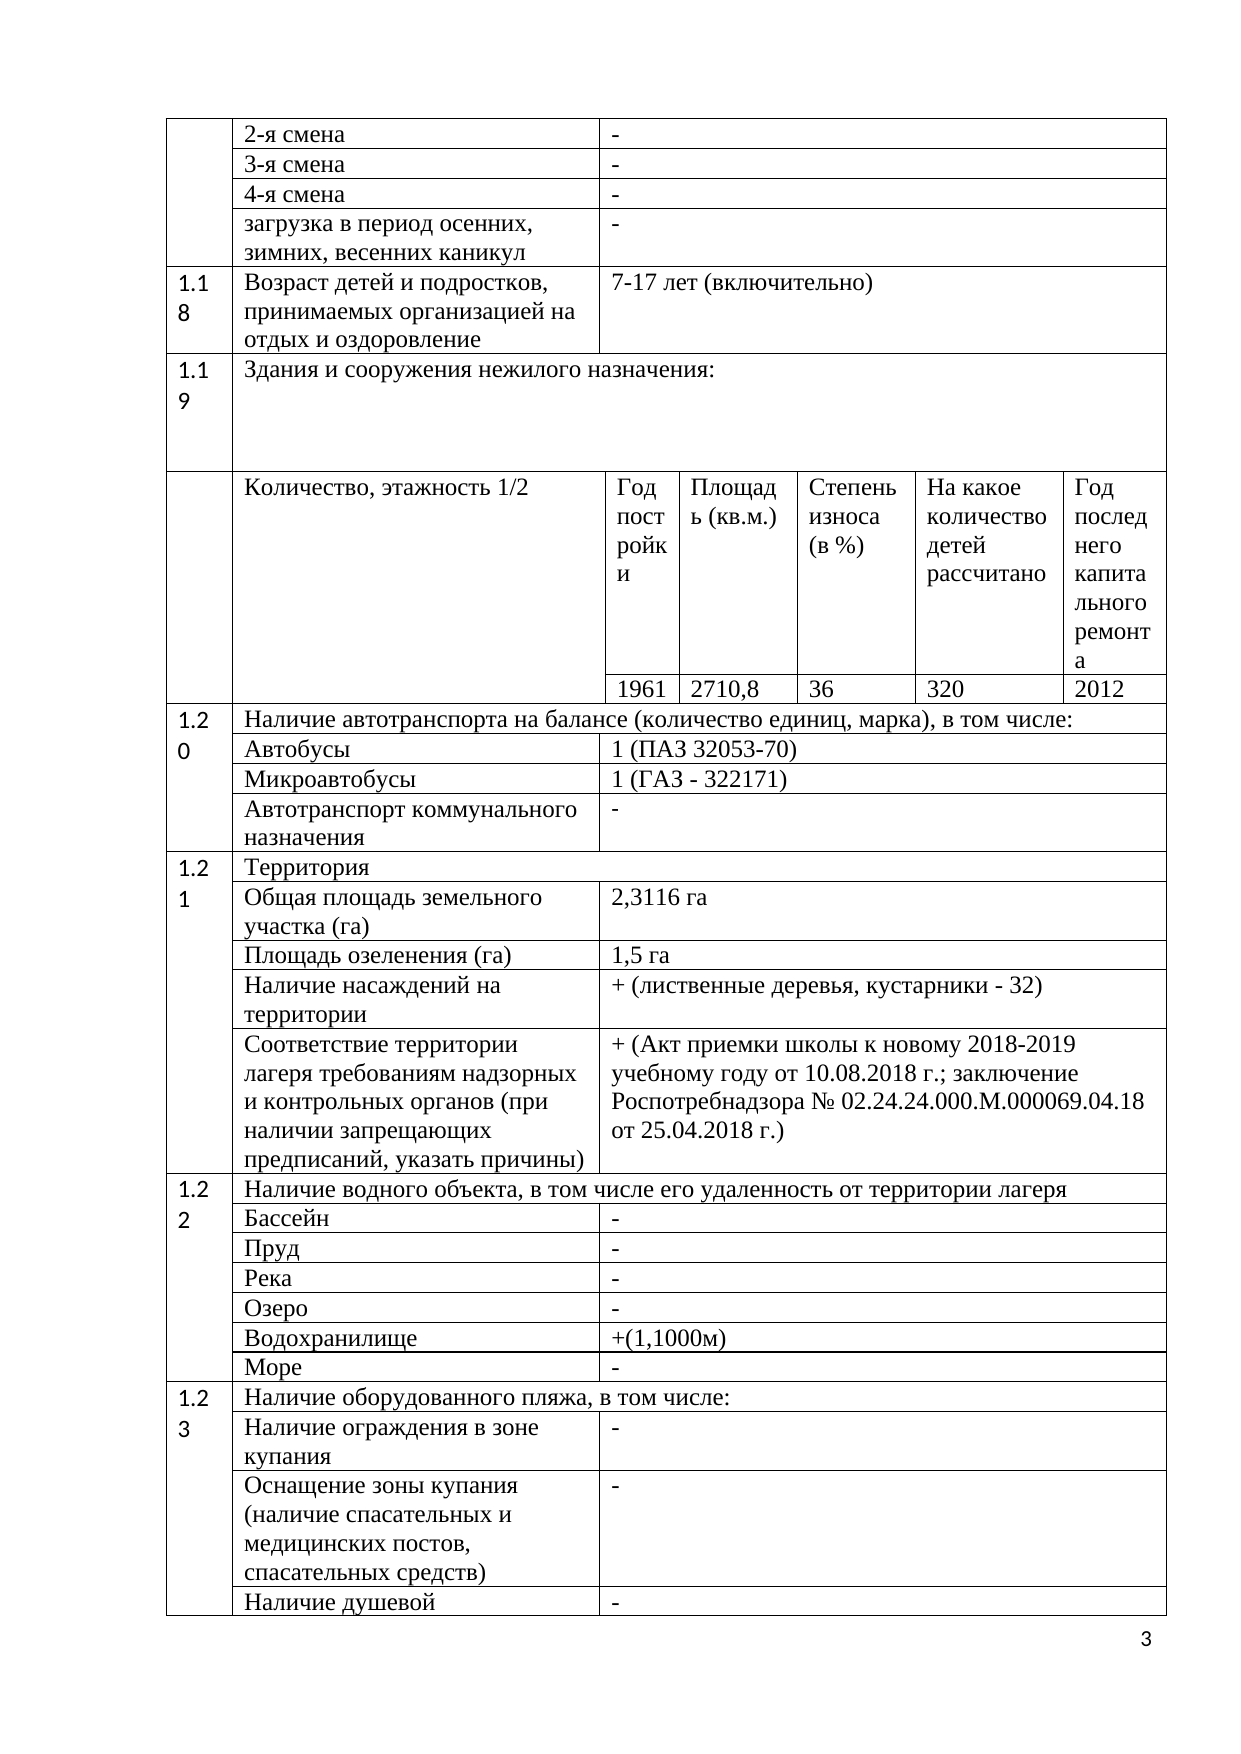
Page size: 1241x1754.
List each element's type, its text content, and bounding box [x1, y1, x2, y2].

table_cell Наличие водного объекта, в том числе его удаленность от территории лагеря [233, 1174, 1166, 1202]
table_cell Автотранспорт коммунального назначения [233, 794, 599, 851]
table_cell Микроавтобусы [233, 764, 599, 793]
table_cell Море [233, 1353, 599, 1381]
table_cell Река [233, 1263, 599, 1292]
table_cell - [600, 209, 1166, 266]
table_cell 1.20 [167, 704, 232, 851]
table_cell Соответствие территории лагеря требованиям надзорных и контрольных органов (при наличии запрещающих предписаний, указать причины) [233, 1029, 599, 1173]
table_cell 320 [916, 675, 1063, 703]
table_cell - [600, 1293, 1166, 1322]
table_cell + (Акт приемки школы к новому 2018-2019 учебному году от 10.08.2018 г.; заключение Роспотребнадзора № 02.24.24.000.М.000069.04.18 от 25.04.2018 г.) [600, 1029, 1166, 1173]
table_cell 2710,8 [680, 675, 797, 703]
table_cell 4-я смена [233, 179, 599, 207]
table_cell Пруд [233, 1233, 599, 1262]
table_cell - [600, 149, 1166, 178]
table_cell - [600, 1471, 1166, 1586]
table_cell Количество, этажность 1/2 [233, 472, 605, 703]
table_cell - [600, 1412, 1166, 1469]
table_cell - [600, 1263, 1166, 1292]
table_cell Год последнего капитального ремонта [1064, 472, 1166, 673]
table_cell Наличие оборудованного пляжа, в том числе: [233, 1382, 1166, 1411]
table_cell [167, 472, 232, 703]
table_cell - [600, 1353, 1166, 1381]
table_cell Здания и сооружения нежилого назначения: [233, 354, 1166, 471]
table_cell Автобусы [233, 734, 599, 763]
table_cell 2012 [1064, 675, 1166, 703]
table_cell Озеро [233, 1293, 599, 1322]
table_cell - [600, 179, 1166, 207]
table_cell Площадь (кв.м.) [680, 472, 797, 673]
table_cell +(1,1000м) [600, 1323, 1166, 1351]
table_cell Бассейн [233, 1204, 599, 1232]
table_cell 2-я смена [233, 119, 599, 148]
table_cell Водохранилище [233, 1323, 599, 1351]
table_cell Общая площадь земельного участка (га) [233, 882, 599, 939]
table_cell - [600, 119, 1166, 148]
table_cell Оснащение зоны купания (наличие спасательных и медицинских постов, спасательных средств) [233, 1471, 599, 1586]
table_cell 1.23 [167, 1382, 232, 1615]
table_cell Наличие насаждений на территории [233, 970, 599, 1028]
table_cell - [600, 1587, 1166, 1615]
table_cell 3-я смена [233, 149, 599, 178]
table_cell - [600, 1204, 1166, 1232]
table_cell Наличие душевой [233, 1587, 599, 1615]
table_cell Степень износа (в %) [798, 472, 915, 673]
table_cell - [600, 794, 1166, 851]
table_cell Наличие ограждения в зоне купания [233, 1412, 599, 1469]
table_cell На какое количество детей рассчитано [916, 472, 1063, 673]
table_cell Площадь озеленения (га) [233, 941, 599, 969]
table_cell 1 (ПАЗ 32053-70) [600, 734, 1166, 763]
table_cell 36 [798, 675, 915, 703]
table_cell 1.22 [167, 1174, 232, 1381]
table_cell 7-17 лет (включительно) [600, 267, 1166, 353]
table_cell + (лиственные деревья, кустарники - 32) [600, 970, 1166, 1028]
table_cell 2,3116 га [600, 882, 1166, 939]
table_cell - [600, 1233, 1166, 1262]
table_cell Территория [233, 852, 1166, 881]
table_cell 1.18 [167, 267, 232, 353]
table_cell 1 (ГАЗ - 322171) [600, 764, 1166, 793]
table_cell загрузка в период осенних, зимних, весенних каникул [233, 209, 599, 266]
table_cell 1.21 [167, 852, 232, 1173]
table_cell 1.19 [167, 354, 232, 471]
table_cell 1,5 га [600, 941, 1166, 969]
table_cell 1961 [606, 675, 679, 703]
table_cell Возраст детей и подростков, принимаемых организацией на отдых и оздоровление [233, 267, 599, 353]
table_cell Наличие автотранспорта на балансе (количество единиц, марка), в том числе: [233, 704, 1166, 733]
table_cell Год постройки [606, 472, 679, 673]
